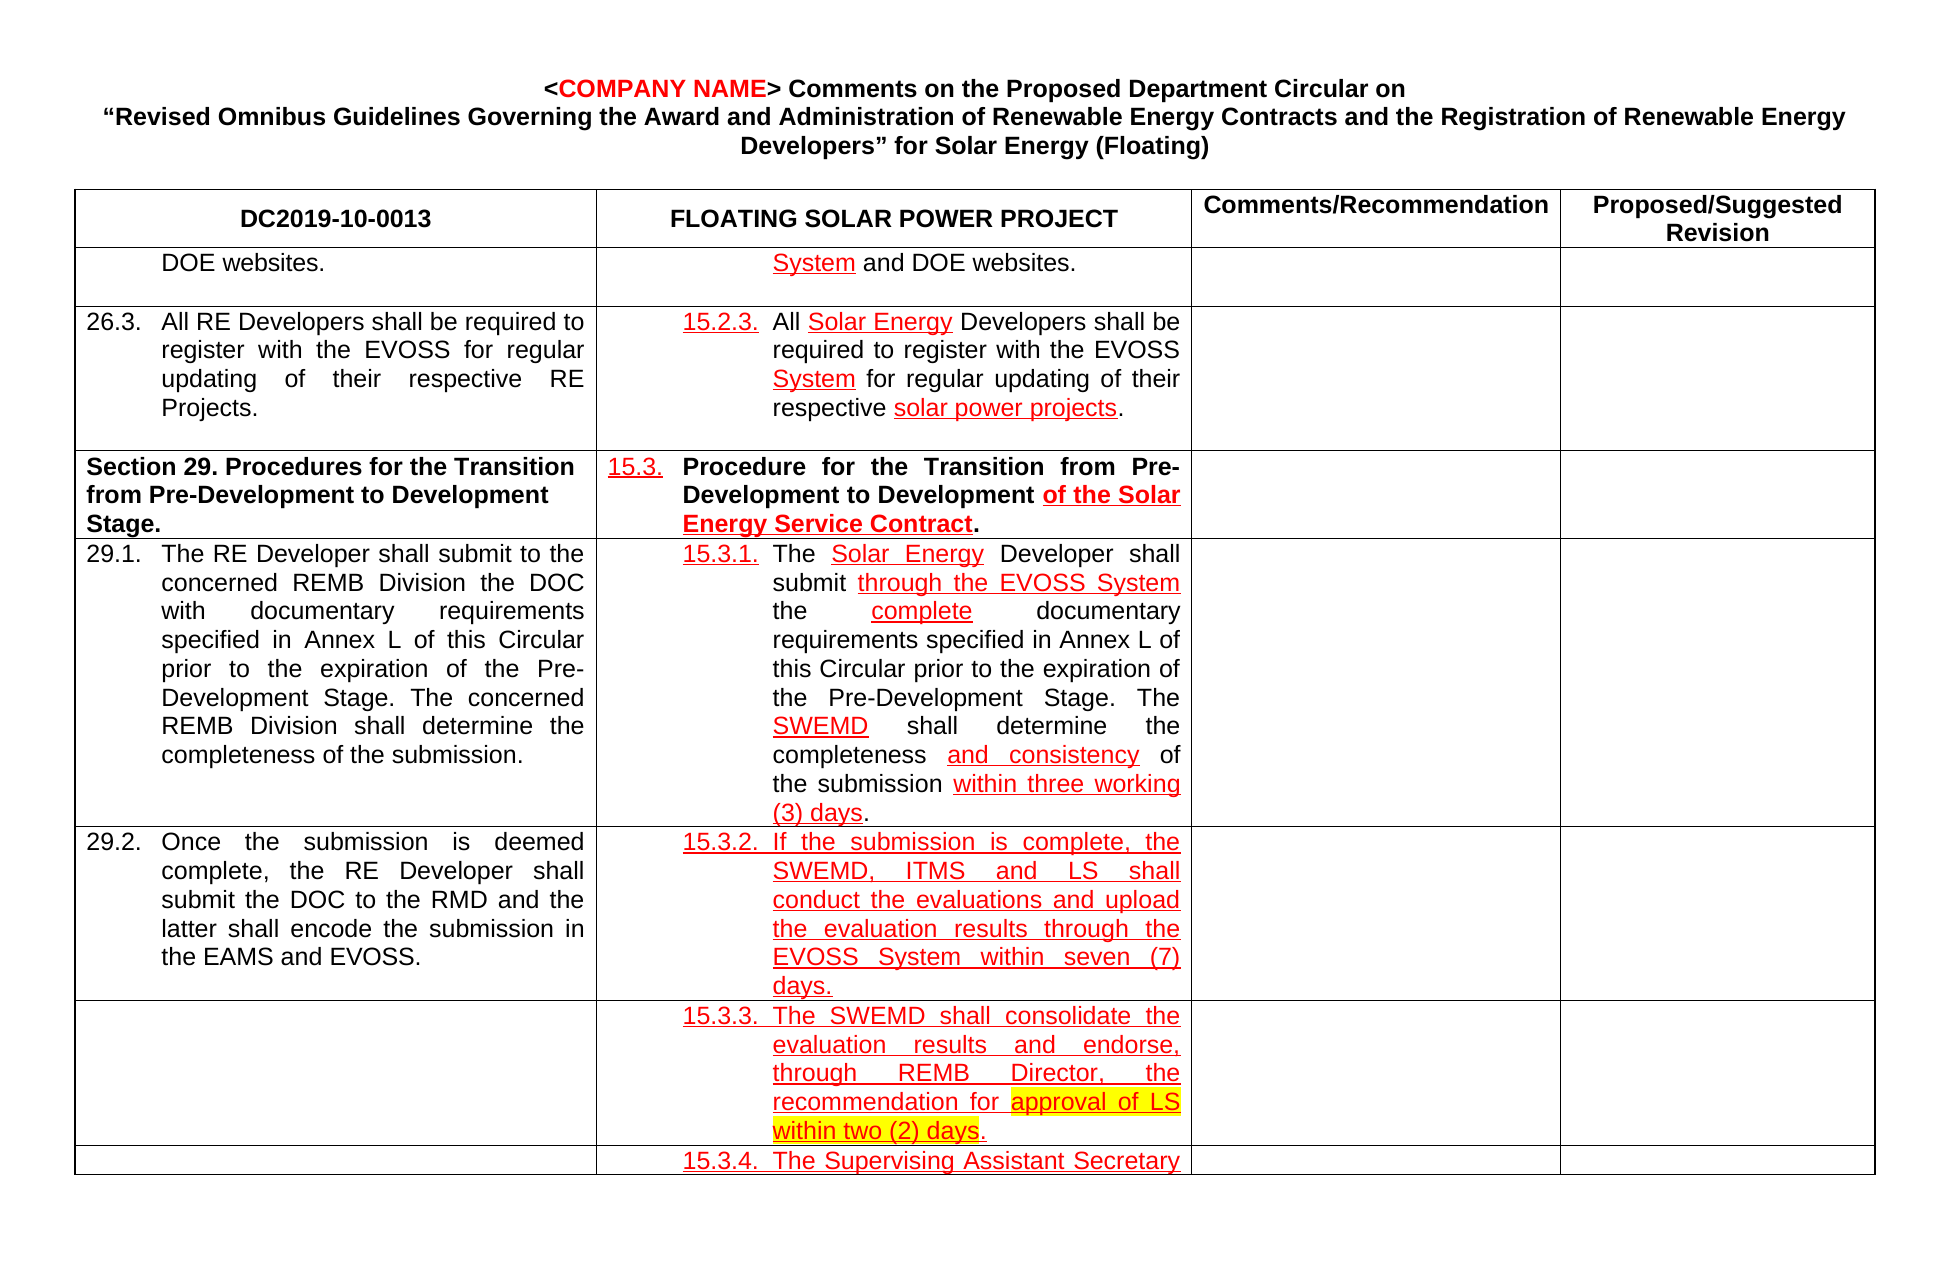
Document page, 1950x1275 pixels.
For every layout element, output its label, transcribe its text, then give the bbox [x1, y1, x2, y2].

table_cell [1192, 539, 1560, 826]
table_cell [1561, 539, 1874, 826]
table_cell [1192, 307, 1560, 450]
table_cell Once the submission is deemed complete, the RE Developer shall submit the DOC to the RMD and the latter shall encode the submission in the EAMS and EVOSS. [76, 827, 596, 1000]
table_cell [1192, 451, 1560, 538]
table_cell [1561, 827, 1874, 1000]
table_cell [1192, 248, 1560, 306]
table_cell [1561, 1001, 1874, 1144]
table_cell [1561, 1146, 1874, 1174]
table_cell [1561, 307, 1874, 450]
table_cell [597, 1146, 1191, 1174]
table_cell 15.3.2. If the submission is complete, the SWEMD, ITMS and LS shall conduct the evaluations and upload the evaluation results through the EVOSS System within seven (7) days. [597, 827, 1191, 1000]
table_cell 15.3.1. The Solar Energy Developer shall submit through the EVOSS System the complete documentary requirements specified in Annex L of this Circular prior to the expiration of the Pre-Development Stage. The SWEMD shall determine the completeness and consistency of the submission within three working (3) days. [597, 539, 1191, 826]
table_cell [1192, 1146, 1560, 1174]
table_cell All RE Developers shall be required to register with the EVOSS for regular updating of their respective RE Projects. [76, 307, 596, 450]
table_cell [1561, 451, 1874, 538]
table_cell 15.3.3. The SWEMD shall consolidate the evaluation results and endorse, through REMB Director, the recommendation for approval of LS within two (2) days. [597, 1001, 1191, 1144]
table_header Comments/Recommendation [1192, 190, 1560, 247]
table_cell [76, 248, 596, 306]
table_cell The RE Developer shall submit to the concerned REMB Division the DOC with documentary requirements specified in Annex L of this Circular prior to the expiration of the Pre-Development Stage. The concerned REMB Division shall determine the completeness of the submission. [76, 539, 596, 826]
table_cell [76, 1146, 596, 1174]
table_header DC2019-10-0013 [76, 190, 596, 247]
table_header Proposed/Suggested Revision [1561, 190, 1874, 247]
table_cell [597, 248, 1191, 306]
table_cell [76, 1001, 596, 1144]
table_cell [1561, 248, 1874, 306]
table_cell [1192, 827, 1560, 1000]
table_header FLOATING SOLAR POWER PROJECT [597, 190, 1191, 247]
table_cell Section 29. Procedures for the Transition from Pre-Development to Development Stage. [76, 451, 596, 538]
table_cell 15.2.3. All Solar Energy Developers shall be required to register with the EVOSS System for regular updating of their respective solar power projects. [597, 307, 1191, 450]
table_cell [1192, 1001, 1560, 1144]
table_cell 15.3. Procedure for the Transition from Pre-Development to Development of the Solar Energy Service Contract. [597, 451, 1191, 538]
